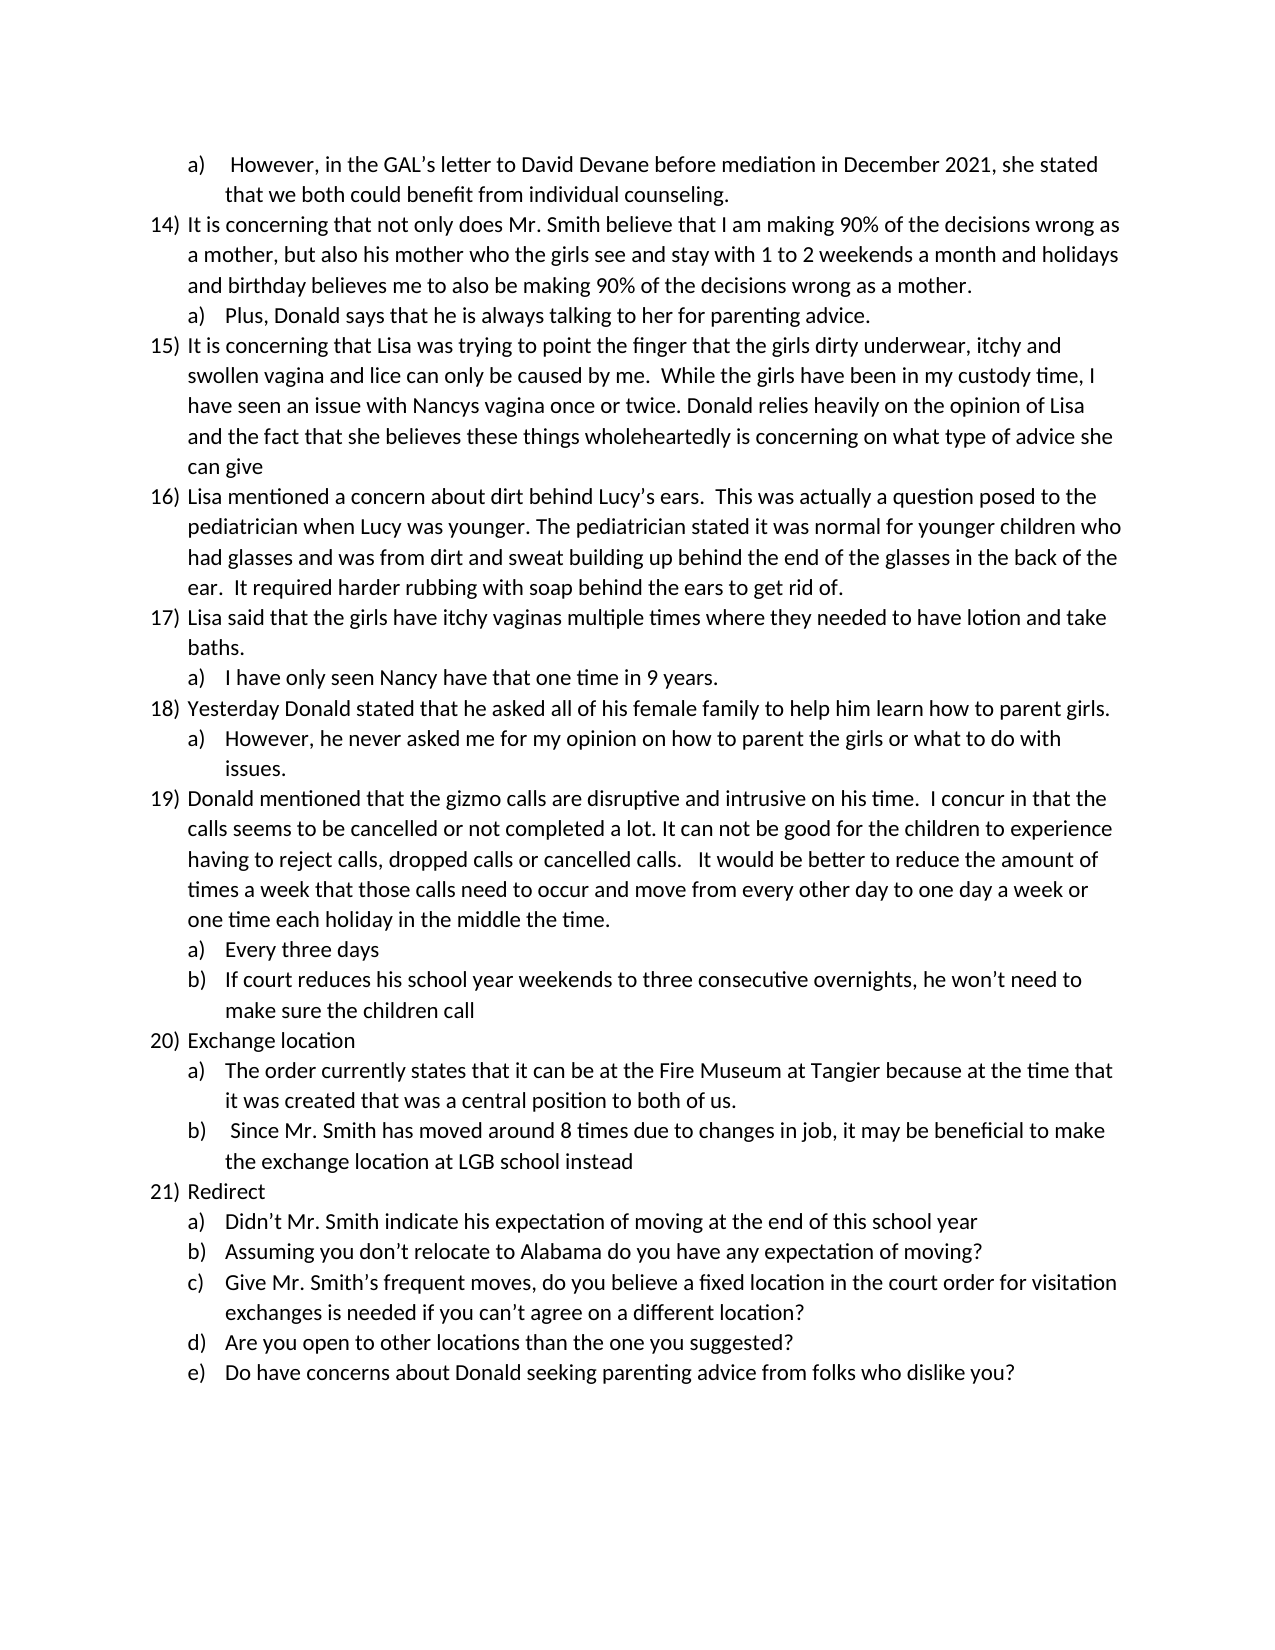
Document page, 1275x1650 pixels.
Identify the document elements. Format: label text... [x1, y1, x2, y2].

list Do have concerns about Donald seeking parenting advice from folks who dislike you? [187, 1358, 1125, 1386]
list However, in the GAL’s letter to David Devane before mediation in December 2021, she stated that we both could benefit from individual counseling. [187, 150, 1125, 208]
list It is concerning that Lisa was trying to point the finger that the girls dirty underwear, itchy and swollen vagina and lice can only be caused by me. While the girls have been in my custody time, I have seen an issue with Nancys vagina once or twice. Donald relies heavily on the opinion of Lisa and the fact that she believes these things wholeheartedly is concerning on what type of advice she can give [150, 331, 1125, 480]
list Are you open to other locations than the one you suggested? [187, 1328, 1125, 1356]
list Yesterday Donald stated that he asked all of his female family to help him learn how to parent girls. [150, 694, 1125, 722]
list Lisa said that the girls have itchy vaginas multiple times where they needed to have lotion and take baths. [150, 603, 1125, 661]
list It is concerning that not only does Mr. Smith believe that I am making 90% of the decisions wrong as a mother, but also his mother who the girls see and stay with 1 to 2 weekends a month and holidays and birthday believes me to also be making 90% of the decisions wrong as a mother. [150, 210, 1125, 299]
list Donald mentioned that the gizmo calls are disruptive and intrusive on his time. I concur in that the calls seems to be cancelled or not completed a lot. It can not be good for the children to experience having to reject calls, dropped calls or cancelled calls. It would be better to reduce the amount of times a week that those calls need to occur and move from every other day to one day a week or one time each holiday in the middle the time. [150, 784, 1125, 933]
list Didn’t Mr. Smith indicate his expectation of moving at the end of this school year [187, 1207, 1125, 1235]
list Assuming you don’t relocate to Alabama do you have any expectation of moving? [187, 1237, 1125, 1266]
list The order currently states that it can be at the Fire Museum at Tangier because at the time that it was created that was a central position to both of us. [187, 1056, 1125, 1114]
list Give Mr. Smith’s frequent moves, do you believe a fixed location in the court order for visitation exchanges is needed if you can’t agree on a different location? [187, 1268, 1125, 1326]
list However, he never asked me for my opinion on how to parent the girls or what to do with issues. [187, 724, 1125, 782]
list If court reduces his school year weekends to three consecutive overnights, he won’t need to make sure the children call [187, 966, 1125, 1024]
list I have only seen Nancy have that one time in 9 years. [187, 663, 1125, 692]
list Redirect [150, 1177, 1125, 1205]
list Since Mr. Smith has moved around 8 times due to changes in job, it may be beneficial to make the exchange location at LGB school instead [187, 1117, 1125, 1175]
list Exchange location [150, 1026, 1125, 1054]
list Every three days [187, 935, 1125, 963]
list Lisa mentioned a concern about dirt behind Lucy’s ears. This was actually a question posed to the pediatrician when Lucy was younger. The pediatrician stated it was normal for younger children who had glasses and was from dirt and sweat building up behind the end of the glasses in the back of the ear. It required harder rubbing with soap behind the ears to get rid of. [150, 482, 1125, 601]
list Plus, Donald says that he is always talking to her for parenting advice. [187, 301, 1125, 329]
